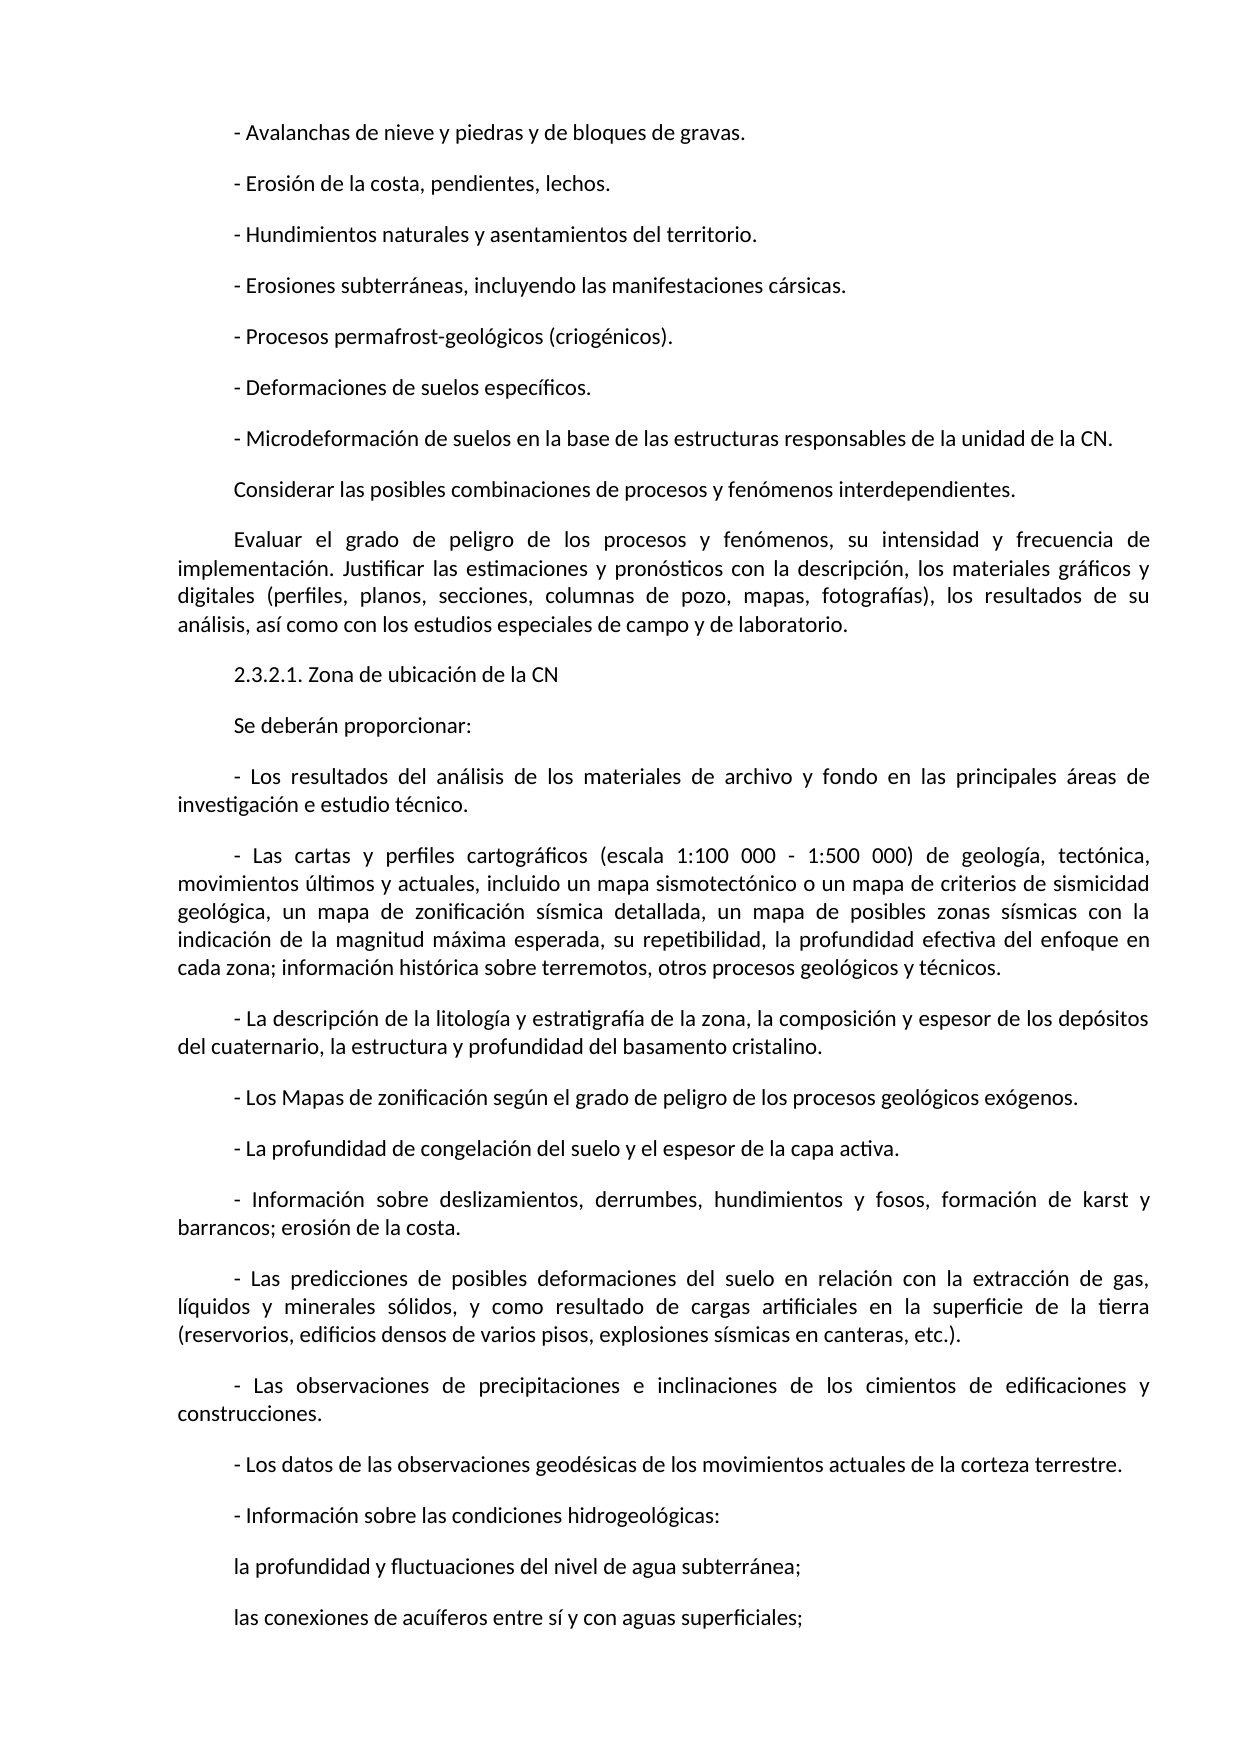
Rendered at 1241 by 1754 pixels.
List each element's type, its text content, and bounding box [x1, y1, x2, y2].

text Evaluar el grado de peligro de los procesos y fenómenos, su intensidad y frecuencia de implementación. Justificar las estimaciones y pronósticos con la descripción, los materiales gráficos y digitales (perfiles, planos, secciones, columnas de pozo, mapas, fotografías), los resultados de su análisis, así como con los estudios especiales de campo y de laboratorio. [177, 526, 1152, 638]
text - La descripción de la litología y estratigrafía de la zona, la composición y espesor de los depósitos del cuaternario, la estructura y profundidad del basamento cristalino. [177, 1004, 1152, 1061]
text - Avalanchas de nieve y piedras y de bloques de gravas. [177, 118, 1152, 146]
text la profundidad y fluctuaciones del nivel de agua subterránea; [177, 1552, 1152, 1580]
text 2.3.2.1. Zona de ubicación de la CN [177, 661, 1152, 689]
text Considerar las posibles combinaciones de procesos y fenómenos interdependientes. [177, 475, 1152, 503]
text - Microdeformación de suelos en la base de las estructuras responsables de la unidad de la CN. [177, 424, 1152, 452]
text - Deformaciones de suelos específicos. [177, 373, 1152, 401]
text - Hundimientos naturales y asentamientos del territorio. [177, 220, 1152, 248]
text - Las observaciones de precipitaciones e inclinaciones de los cimientos de edificaciones y construcciones. [177, 1371, 1152, 1427]
text - Las cartas y perfiles cartográficos (escala 1:100 000 - 1:500 000) de geología, tectónica, movimientos últimos y actuales, incluido un mapa sismotectónico o un mapa de criterios de sismicidad geológica, un mapa de zonificación sísmica detallada, un mapa de posibles zonas sísmicas con la indicación de la magnitud máxima esperada, su repetibilidad, la profundidad efectiva del enfoque en cada zona; información histórica sobre terremotos, otros procesos geológicos y técnicos. [177, 841, 1152, 982]
text las conexiones de acuíferos entre sí y con aguas superficiales; [177, 1603, 1152, 1631]
text - La profundidad de congelación del suelo y el espesor de la capa activa. [177, 1134, 1152, 1162]
text - Erosiones subterráneas, incluyendo las manifestaciones cársicas. [177, 271, 1152, 299]
text - Información sobre deslizamientos, derrumbes, hundimientos y fosos, formación de karst y barrancos; erosión de la costa. [177, 1185, 1152, 1241]
text - Información sobre las condiciones hidrogeológicas: [177, 1501, 1152, 1529]
text - Los Mapas de zonificación según el grado de peligro de los procesos geológicos exógenos. [177, 1083, 1152, 1111]
text - Los datos de las observaciones geodésicas de los movimientos actuales de la corteza terrestre. [177, 1450, 1152, 1478]
text - Procesos permafrost-geológicos (criogénicos). [177, 322, 1152, 350]
text - Las predicciones de posibles deformaciones del suelo en relación con la extracción de gas, líquidos y minerales sólidos, y como resultado de cargas artificiales en la superficie de la tierra (reservorios, edificios densos de varios pisos, explosiones sísmicas en canteras, etc.). [177, 1264, 1152, 1348]
text - Erosión de la costa, pendientes, lechos. [177, 169, 1152, 197]
text Se deberán proporcionar: [177, 712, 1152, 739]
text - Los resultados del análisis de los materiales de archivo y fondo en las principales áreas de investigación e estudio técnico. [177, 762, 1152, 818]
